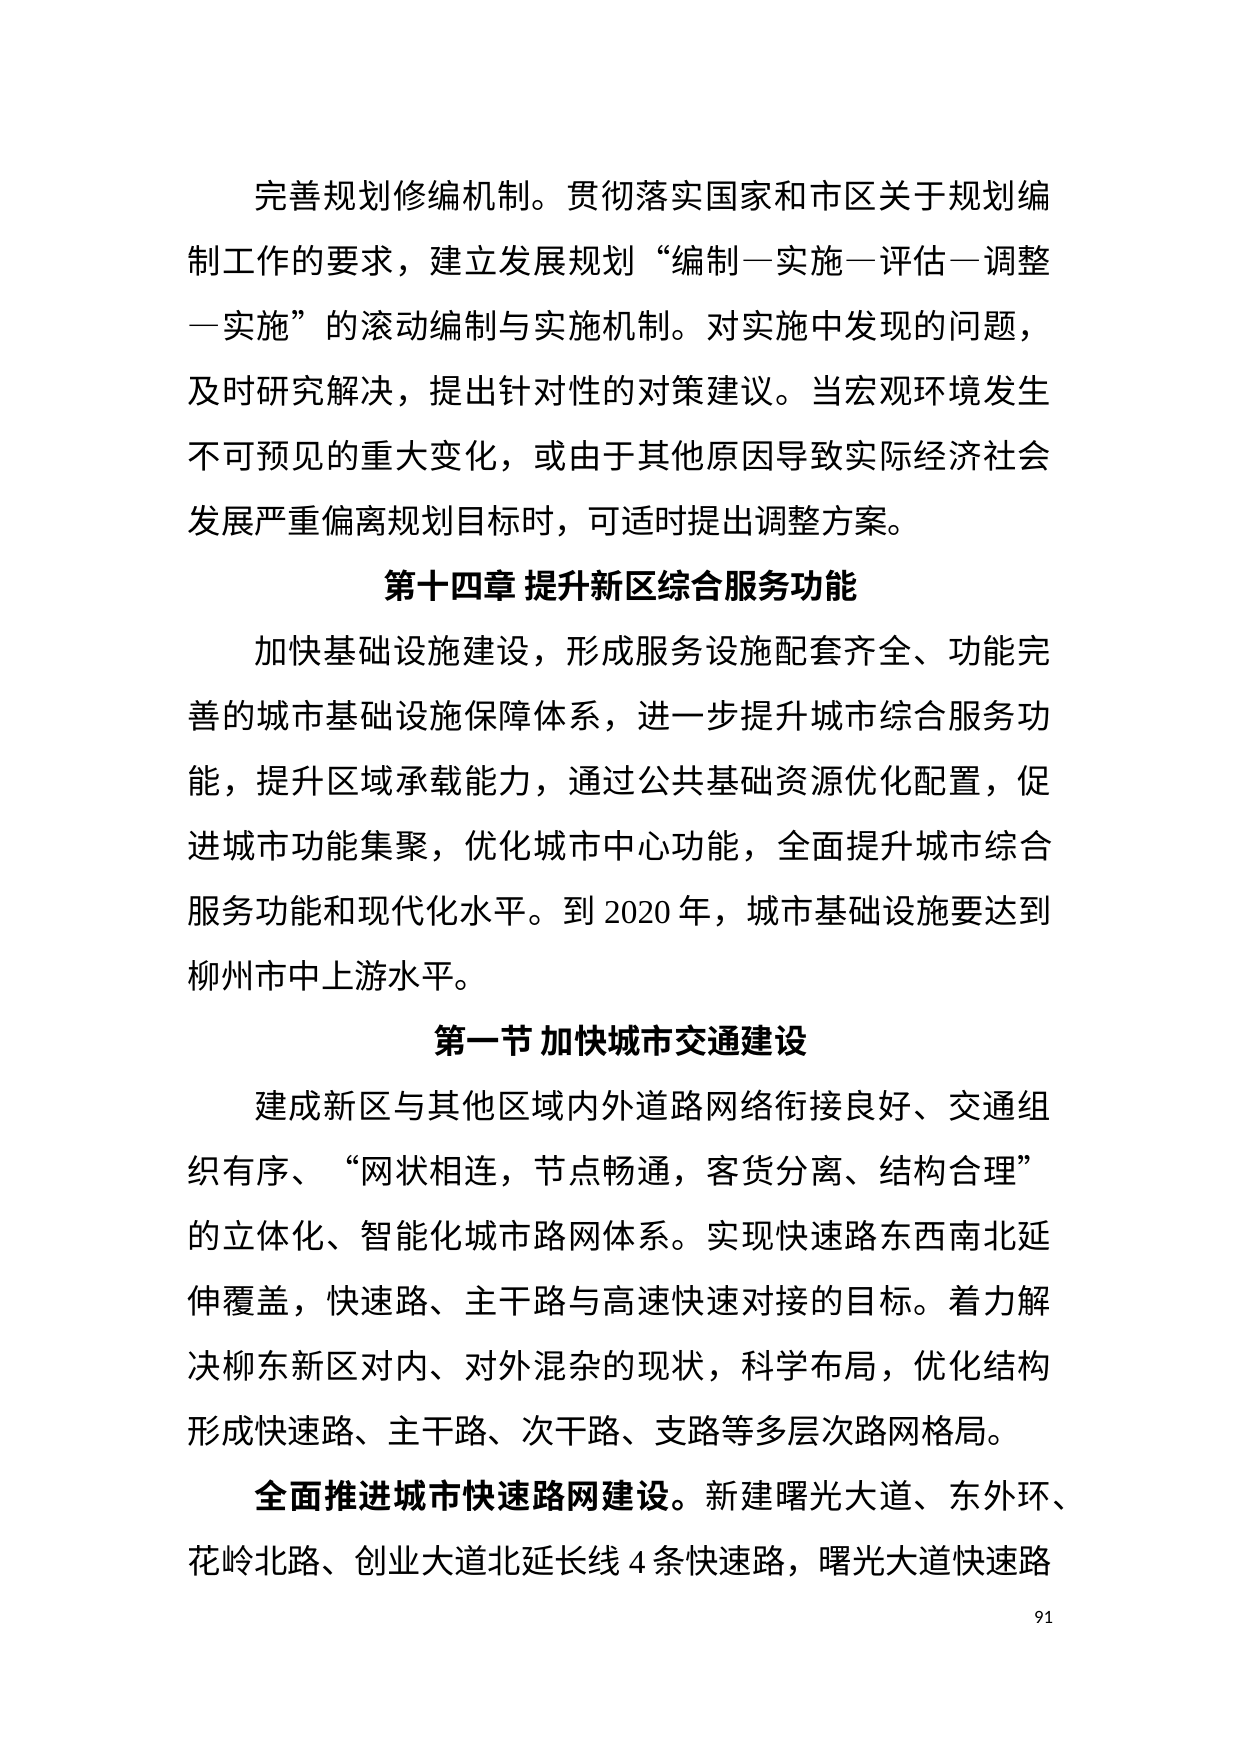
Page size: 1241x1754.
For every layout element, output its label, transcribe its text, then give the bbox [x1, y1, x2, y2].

text 建成新区与其他区域内外道路网络衔接良好、交通组织有序、“网状相连，节点畅通，客货分离、结构合理”的立体化、智能化城市路网体系。实现快速路东西南北延伸覆盖，快速路、主干路与高速快速对接的目标。着力解决柳东新区对内、对外混杂的现状，科学布局，优化结构，形成快速路、主干路、次干路、支路等多层次路网格局。 [187, 1072, 1053, 1462]
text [187, 1462, 1053, 1592]
subtitle 第一节 加快城市交通建设 [187, 1007, 1053, 1072]
text 完善规划修编机制。贯彻落实国家和市区关于规划编制工作的要求，建立发展规划“编制—实施—评估—调整—实施”的滚动编制与实施机制。对实施中发现的问题，及时研究解决，提出针对性的对策建议。当宏观环境发生不可预见的重大变化，或由于其他原因导致实际经济社会发展严重偏离规划目标时，可适时提出调整方案。 [187, 162, 1053, 552]
text 加快基础设施建设，形成服务设施配套齐全、功能完善的城市基础设施保障体系，进一步提升城市综合服务功能，提升区域承载能力，通过公共基础资源优化配置，促进城市功能集聚，优化城市中心功能，全面提升城市综合服务功能和现代化水平。到2020年，城市基础设施要达到柳州市中上游水平。 [187, 617, 1053, 1007]
subtitle 第十四章 提升新区综合服务功能 [187, 552, 1053, 617]
